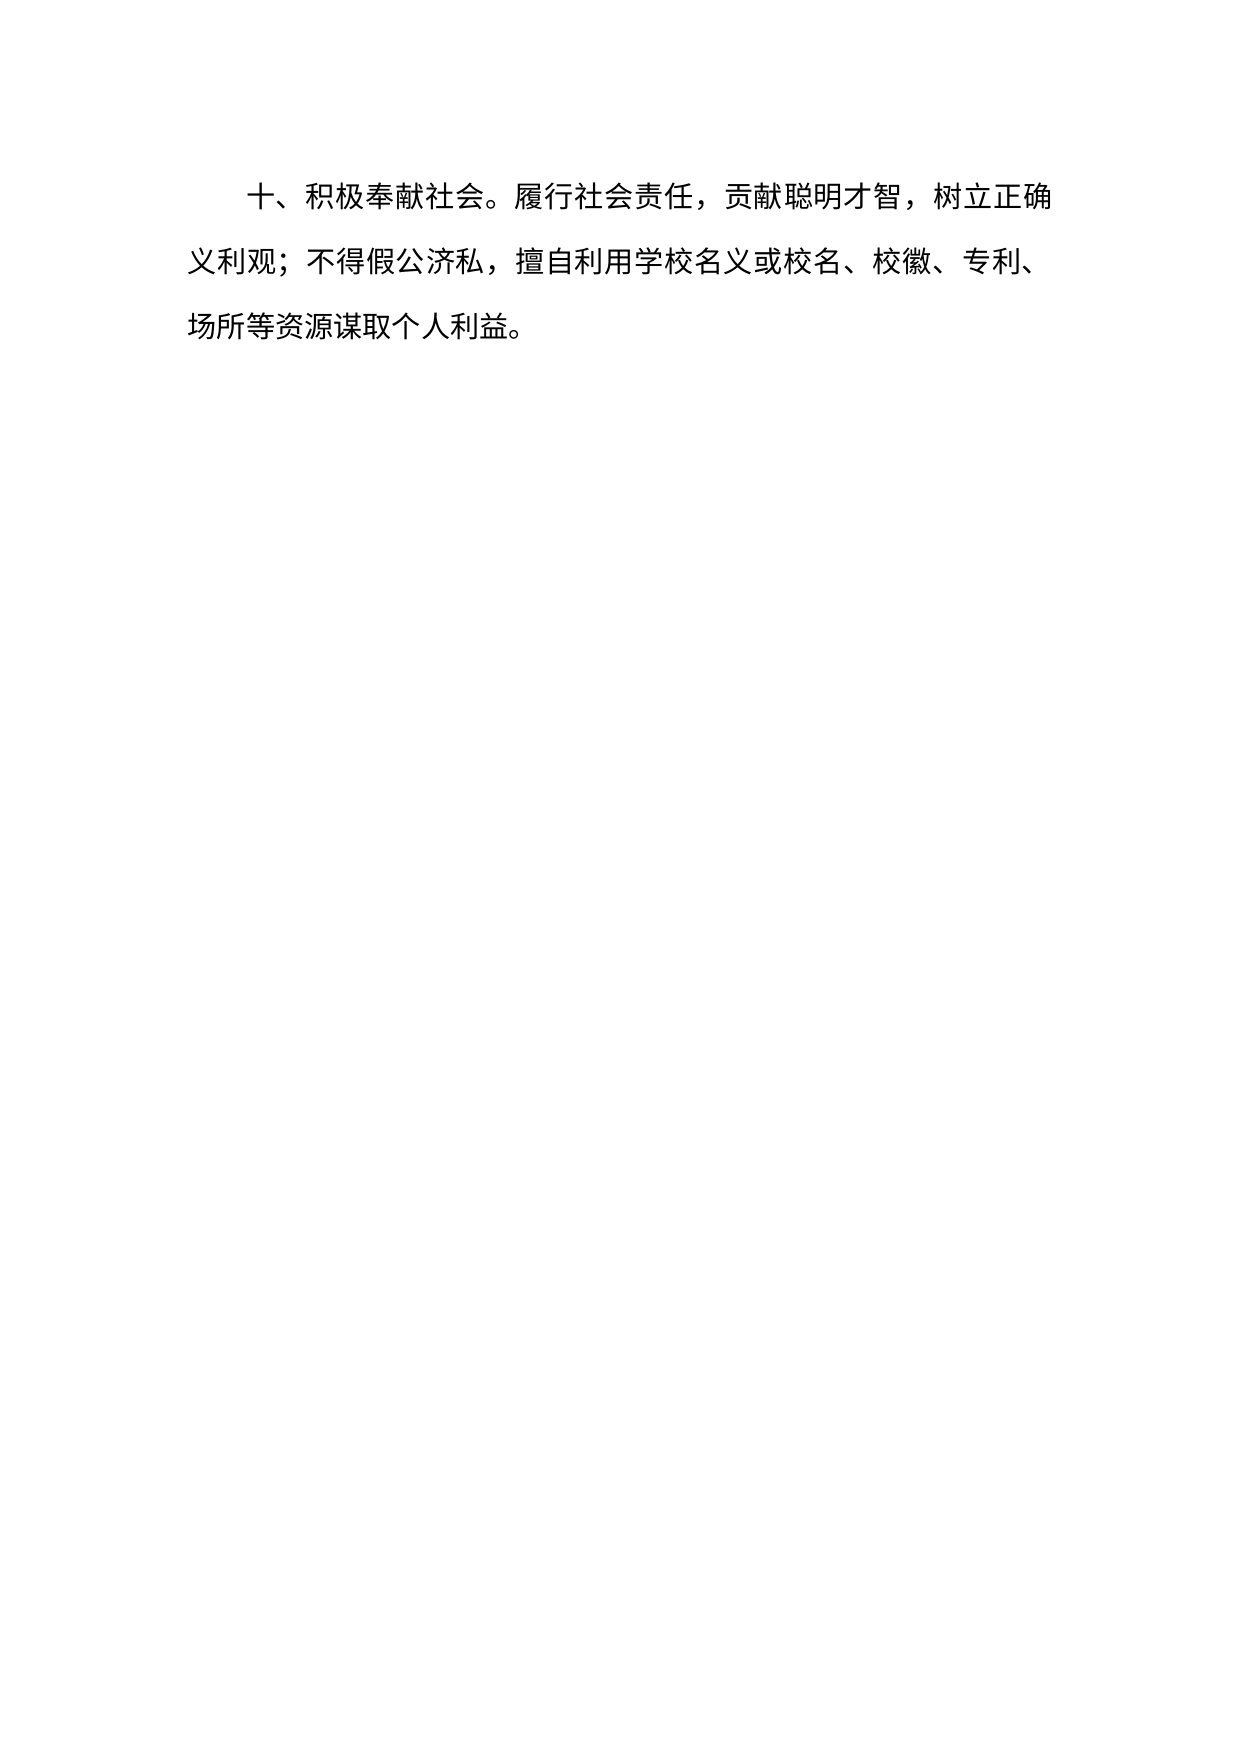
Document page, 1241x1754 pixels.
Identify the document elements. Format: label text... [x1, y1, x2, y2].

text 十、积极奉献社会。履行社会责任，贡献聪明才智，树立正确义利观；不得假公济私，擅自利用学校名义或校名、校徽、专利、场所等资源谋取个人利益。 [187, 162, 1053, 357]
